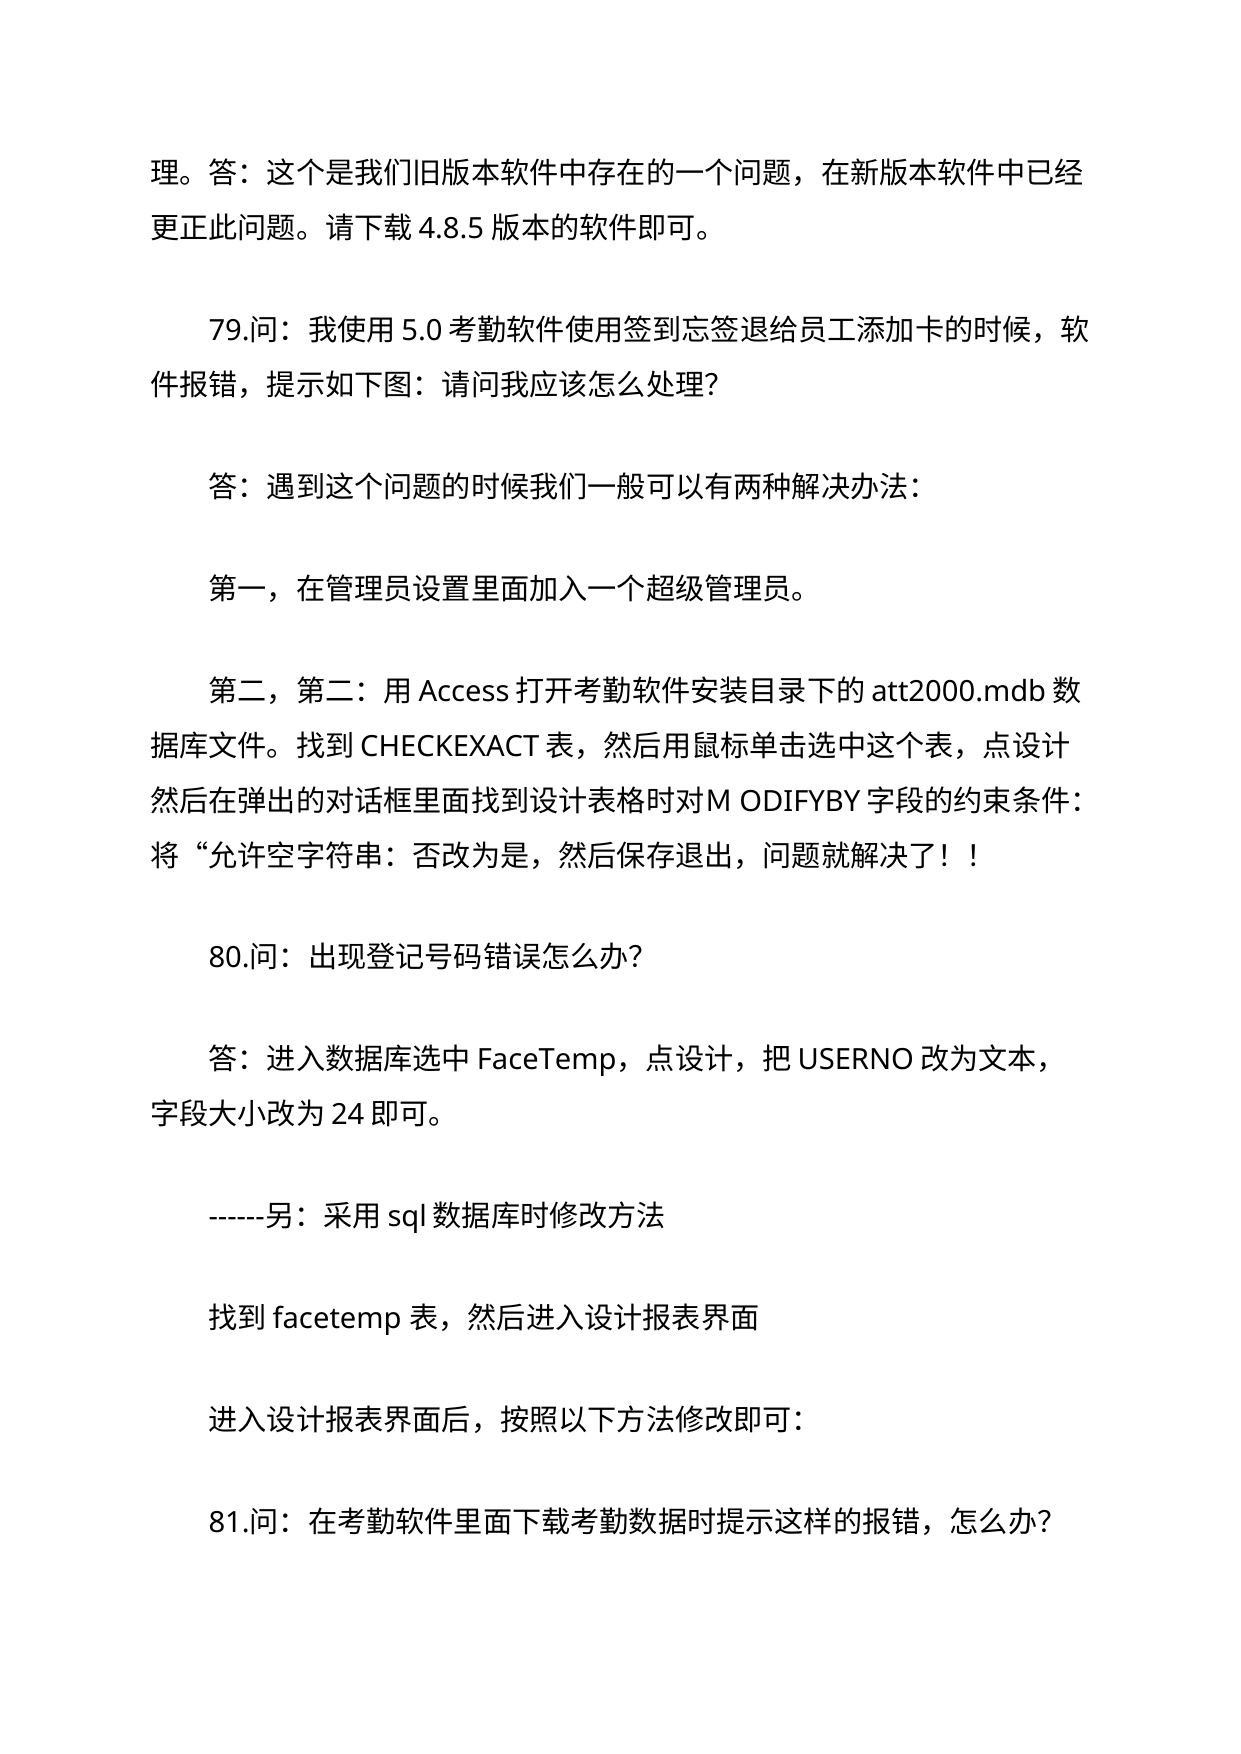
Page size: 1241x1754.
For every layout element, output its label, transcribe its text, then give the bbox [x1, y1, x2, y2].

text 答：进入数据库选中FaceTemp，点设计，把USERNO改为文本，字段大小改为24即可。 [150, 1036, 1090, 1133]
text 79.问：我使用5.0考勤软件使用签到忘签退给员工添加卡的时候，软件报错，提示如下图：请问我应该怎么处理？ [150, 307, 1090, 404]
text 第一，在管理员设置里面加入一个超级管理员。 [150, 565, 1090, 608]
text 找到facetemp 表，然后进入设计报表界面 [150, 1295, 1090, 1337]
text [150, 150, 1090, 247]
text 81.问：在考勤软件里面下载考勤数据时提示这样的报错，怎么办？ [150, 1499, 1090, 1541]
text ------另：采用sql数据库时修改方法 [150, 1193, 1090, 1235]
text 第二，第二：用Access打开考勤软件安装目录下的att2000.mdb数据库文件。找到CHECKEXACT表，然后用鼠标单击选中这个表，点设计 然后在弹出的对话框里面找到设计表格时对ＭODIFYBY字段的约束条件：将“允许空字符串：否改为是，然后保存退出，问题就解决了！！ [150, 667, 1090, 874]
text 答：遇到这个问题的时候我们一般可以有两种解决办法： [150, 464, 1090, 506]
text 进入设计报表界面后，按照以下方法修改即可： [150, 1397, 1090, 1439]
text 80.问：出现登记号码错误怎么办？ [150, 934, 1090, 976]
